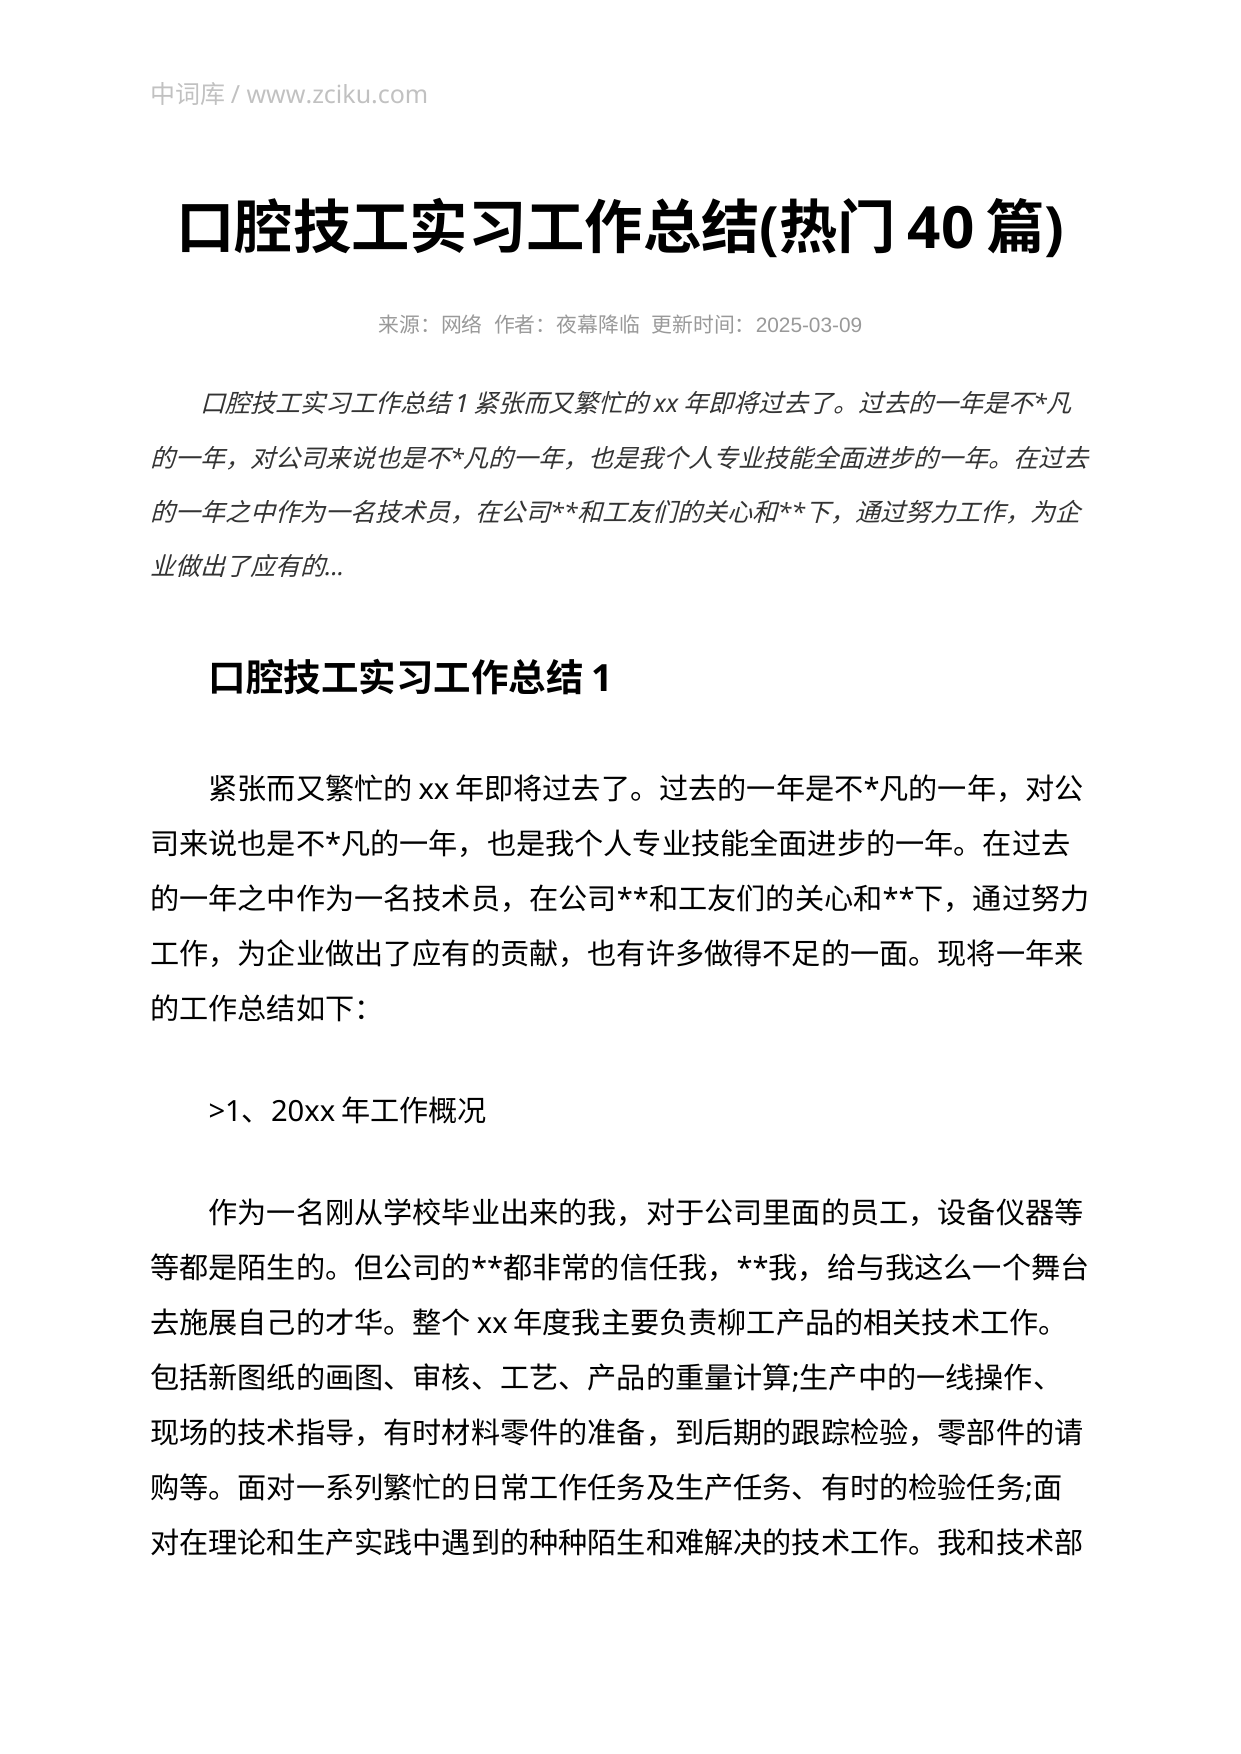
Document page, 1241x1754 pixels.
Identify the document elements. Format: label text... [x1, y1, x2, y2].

text 来源：网络 作者：夜幕降临 更新时间：2025-03-09 [150, 313, 1090, 337]
text 口腔技工实习工作总结1紧张而又繁忙的xx年即将过去了。过去的一年是不*凡的一年，对公司来说也是不*凡的一年，也是我个人专业技能全面进步的一年。在过去的一年之中作为一名技术员，在公司**和工友们的关心和**下，通过努力工作，为企业做出了应有的... [150, 384, 1090, 583]
text 紧张而又繁忙的xx年即将过去了。过去的一年是不*凡的一年，对公司来说也是不*凡的一年，也是我个人专业技能全面进步的一年。在过去的一年之中作为一名技术员，在公司**和工友们的关心和**下，通过努力工作，为企业做出了应有的贡献，也有许多做得不足的一面。现将一年来的工作总结如下： [150, 766, 1090, 1028]
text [150, 1189, 1090, 1561]
subtitle 口腔技工实习工作总结(热门40篇) [150, 181, 1090, 266]
text >1、20xx年工作概况 [150, 1087, 1090, 1130]
text 口腔技工实习工作总结1 [150, 648, 1090, 703]
